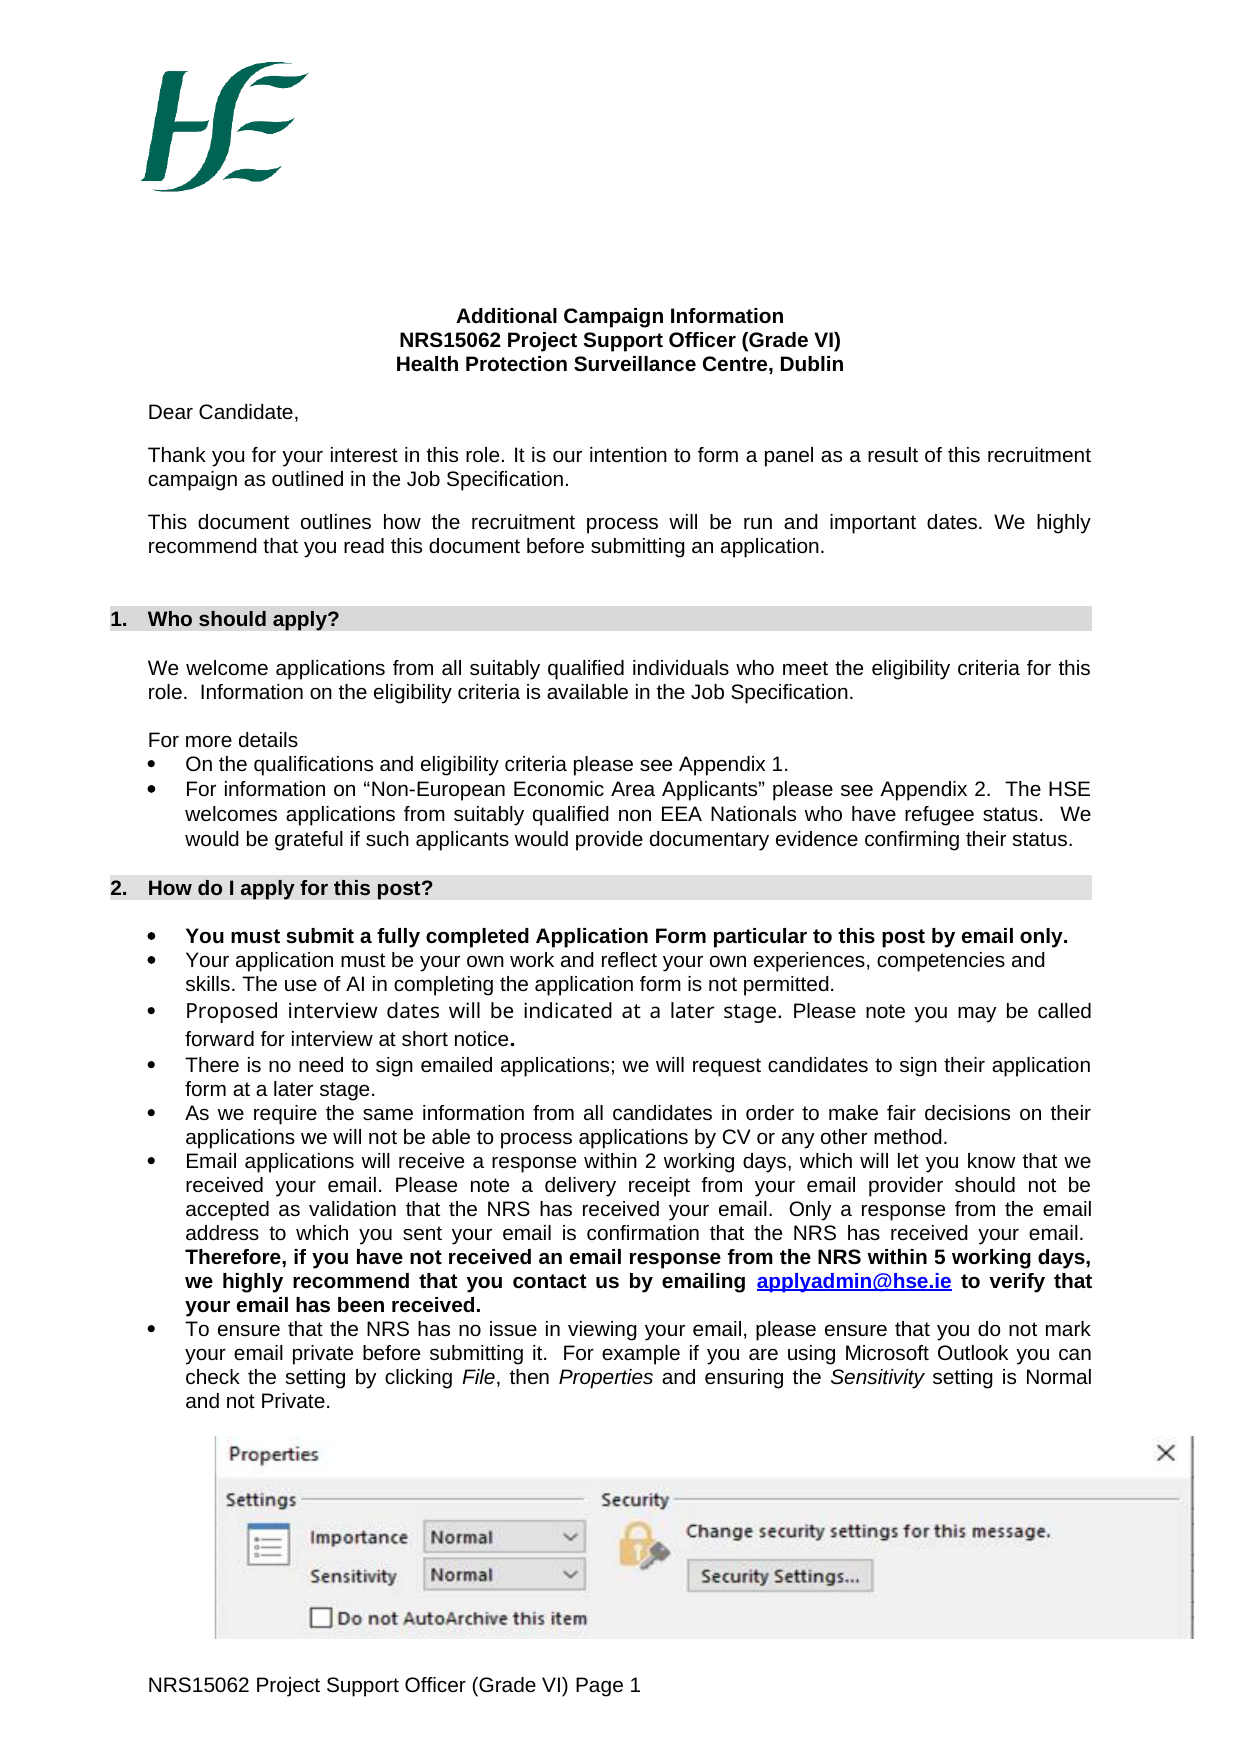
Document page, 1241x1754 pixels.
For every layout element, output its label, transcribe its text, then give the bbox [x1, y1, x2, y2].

list Who should apply? [110, 606, 1092, 631]
text For more details [148, 728, 1092, 752]
list On the qualifications and eligibility criteria please see Appendix 1. [148, 752, 1092, 776]
list To ensure that the NRS has no issue in viewing your email, please ensure that you do not mark your email private before submitting it. For example if you are using Microsoft Outlook you can check the setting by clicking File, then Properties and ensuring the Sensitivity setting is Normal and not Private. [148, 1316, 1092, 1412]
list For information on “Non-European Economic Area Applicants” please see Appendix 2. The HSE welcomes applications from suitably qualified non EEA Nationals who have refugee status. We would be grateful if such applicants would provide documentary evidence confirming their status. [148, 776, 1092, 851]
text Dear Candidate, [148, 400, 1092, 424]
text This document outlines how the recruitment process will be run and important dates. We highly recommend that you read this document before submitting an application. [148, 510, 1092, 558]
picture [114, 36, 332, 218]
list As we require the same information from all candidates in order to make fair decisions on their applications we will not be able to process applications by CV or any other method. [148, 1101, 1092, 1149]
list There is no need to sign emailed applications; we will request candidates to sign their application form at a later stage. [148, 1053, 1092, 1101]
text Additional Campaign Information [148, 77, 1092, 328]
text We welcome applications from all suitably qualified individuals who meet the eligibility criteria for this role. Information on the eligibility criteria is available in the Job Specification. [148, 656, 1092, 704]
list You must submit a fully completed Application Form particular to this post by email only. [148, 924, 1092, 948]
list How do I apply for this post? [110, 875, 1092, 900]
list Email applications will receive a response within 2 working days, which will let you know that we received your email. Please note a delivery receipt from your email provider should not be accepted as validation that the NRS has received your email. Only a response from the email address to which you sent your email is confirmation that the NRS has received your email. Therefore, if you have not received an email response from the NRS within 5 working days, we highly recommend that you contact us by emailing applyadmin@hse.ie to verify that your email has been received. [148, 1149, 1092, 1316]
text Health Protection Surveillance Centre, Dublin [148, 352, 1092, 376]
text Thank you for your interest in this role. It is our intention to form a panel as a result of this recruitment campaign as outlined in the Job Specification. [148, 443, 1092, 491]
list Proposed interview dates will be indicated at a later stage. Please note you may be called forward for interview at short notice. [148, 996, 1092, 1053]
list Your application must be your own work and reflect your own experiences, competencies and skills. The use of AI in completing the application form is not permitted. [148, 948, 1092, 996]
picture [214, 1436, 1195, 1639]
text NRS15062 Project Support Officer (Grade VI) [148, 328, 1092, 352]
